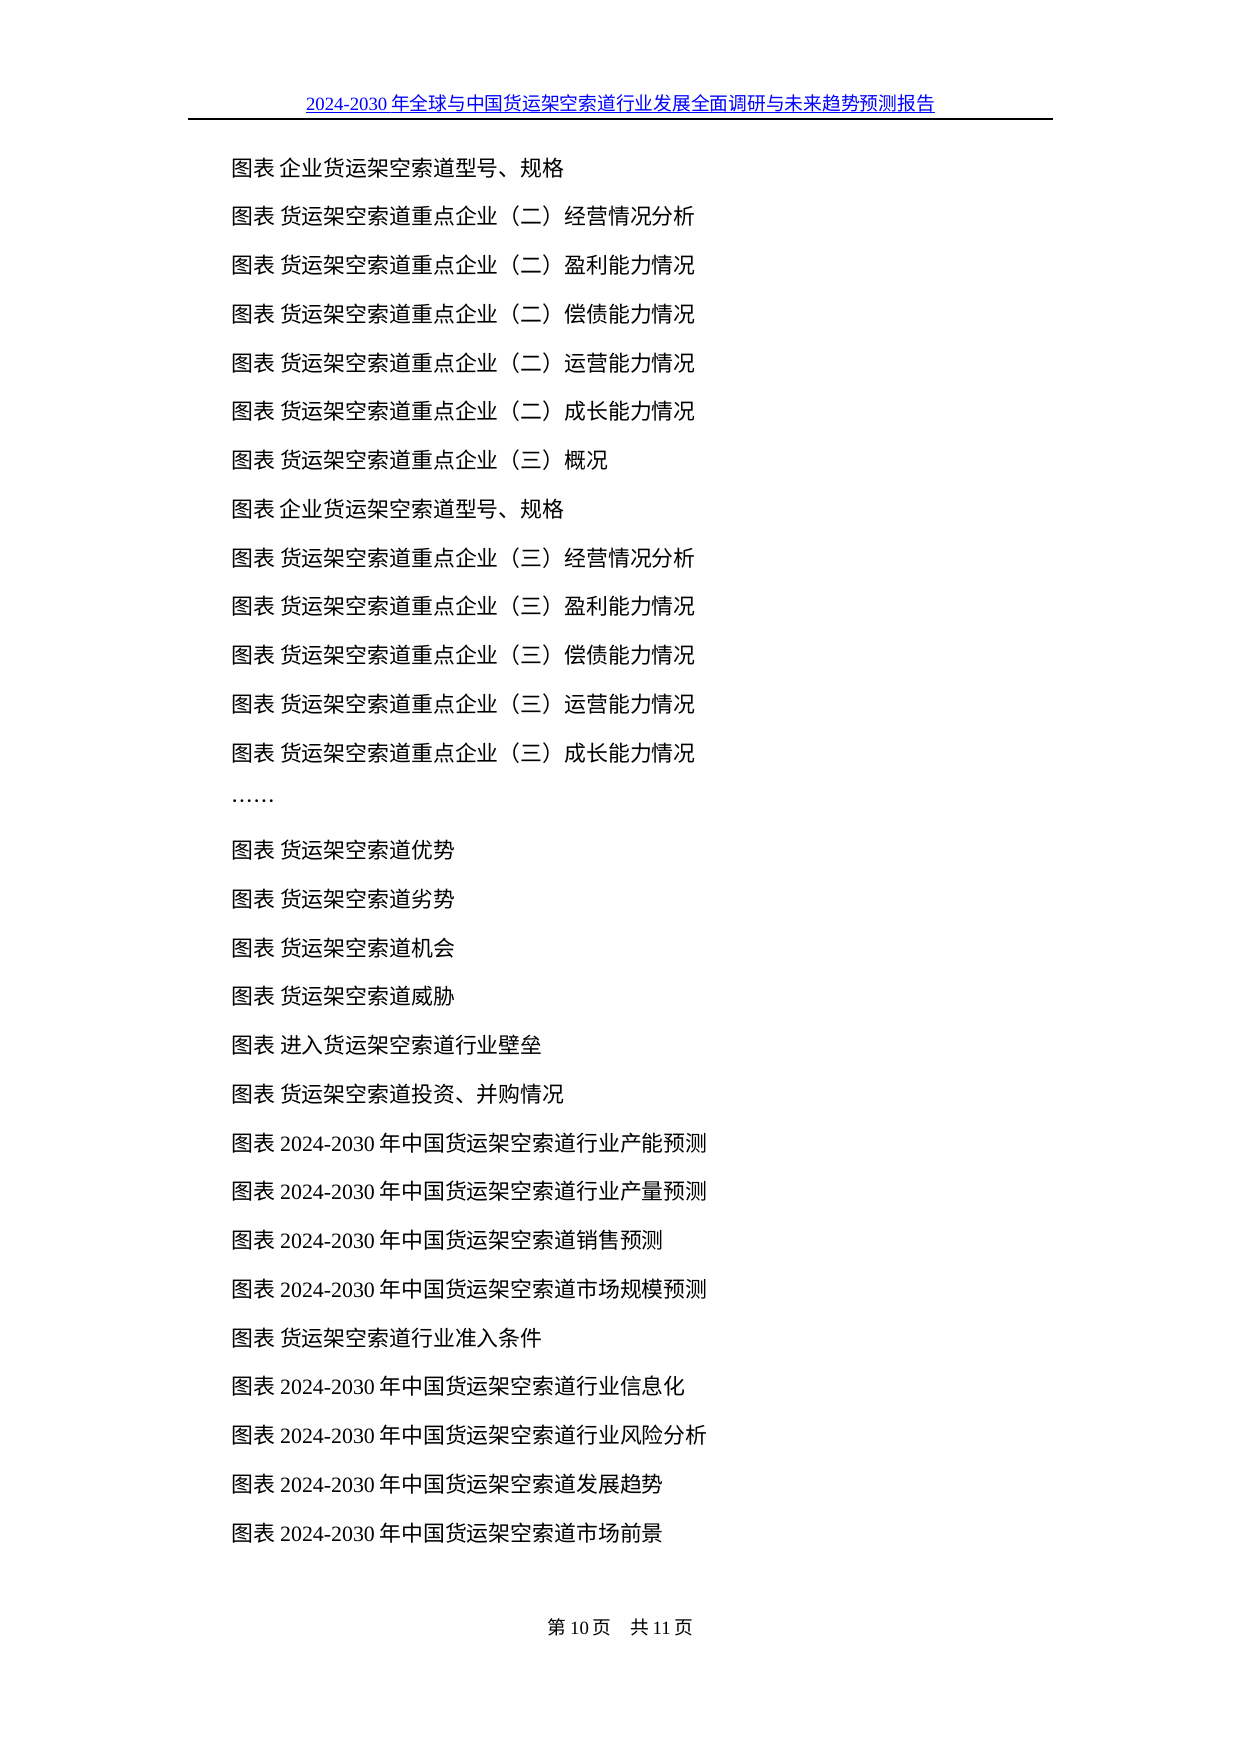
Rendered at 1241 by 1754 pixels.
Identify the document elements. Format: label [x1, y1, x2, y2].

text [187, 150, 1053, 1548]
